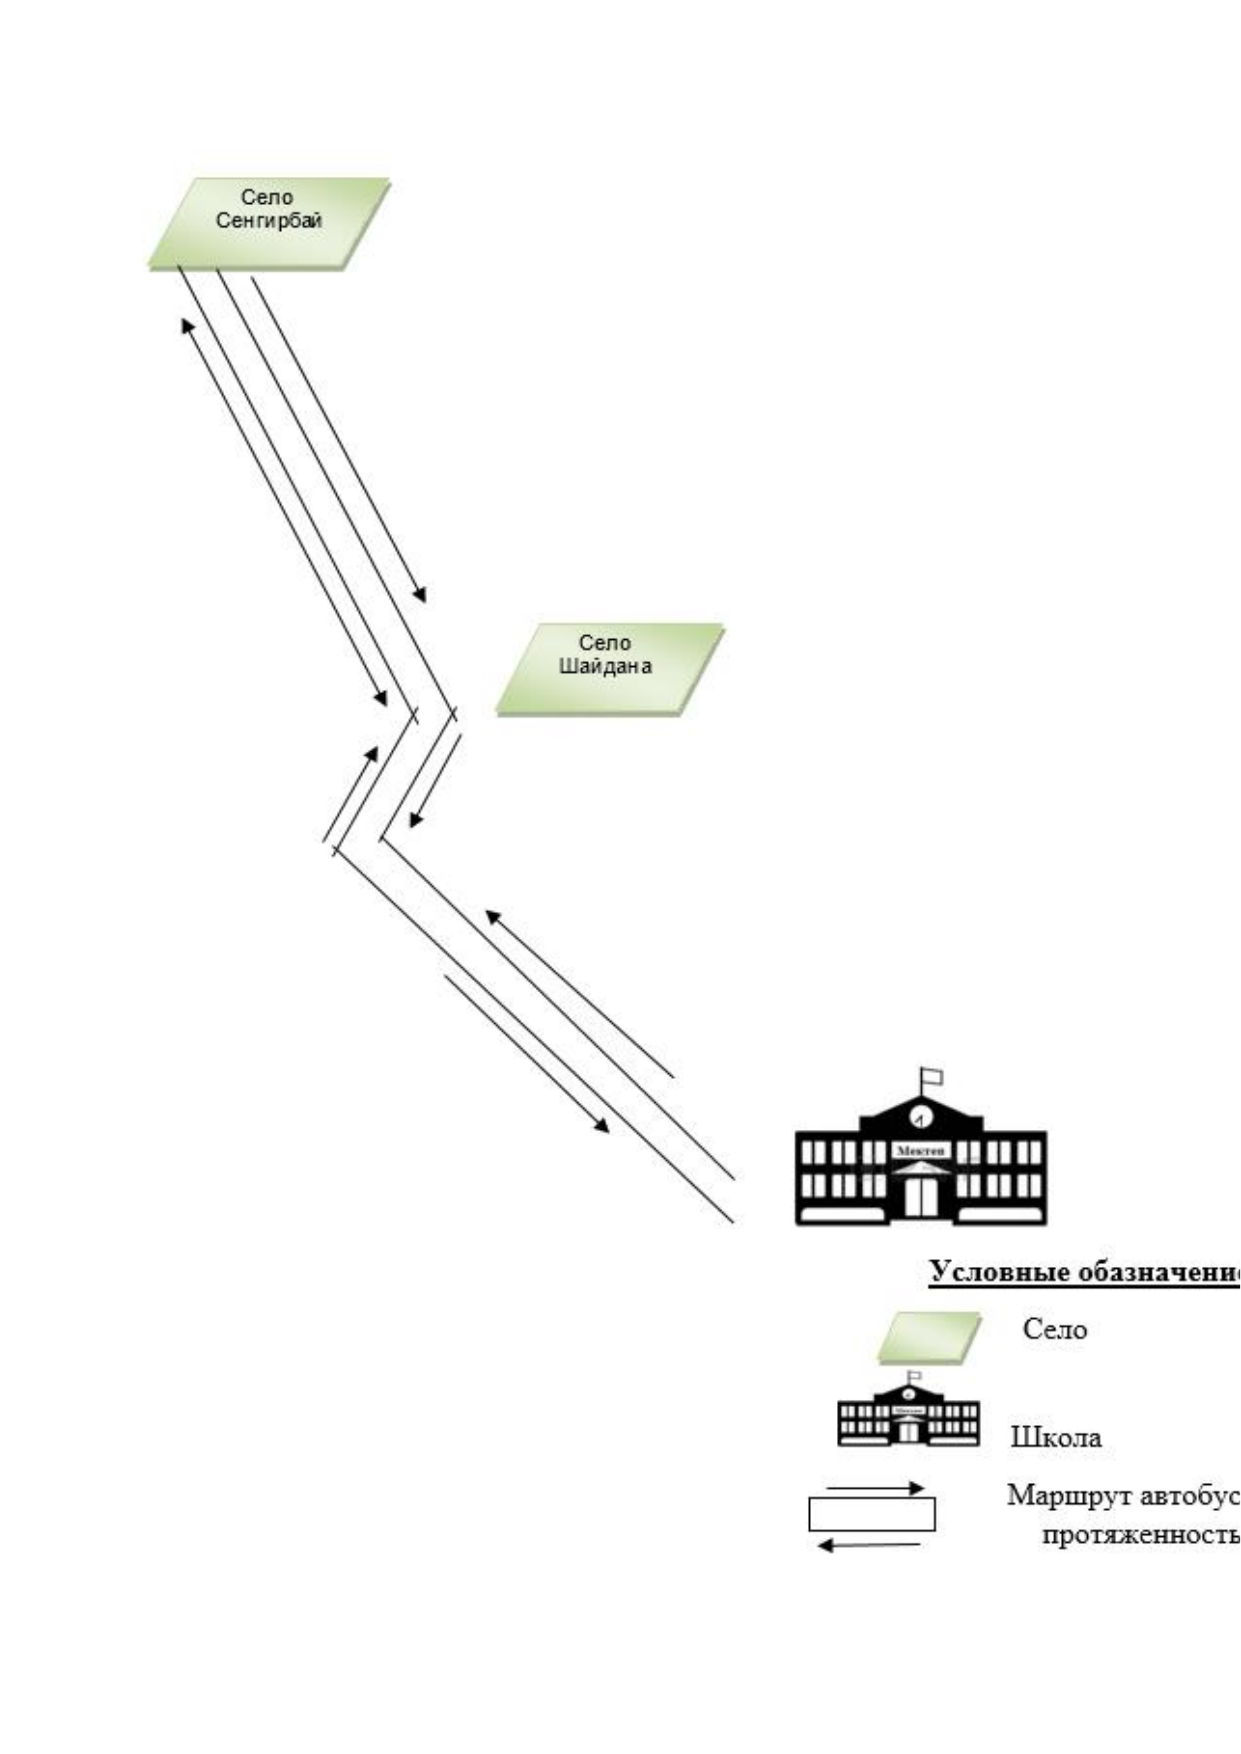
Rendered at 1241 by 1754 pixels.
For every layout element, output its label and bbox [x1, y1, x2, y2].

picture [112, 150, 1241, 1592]
